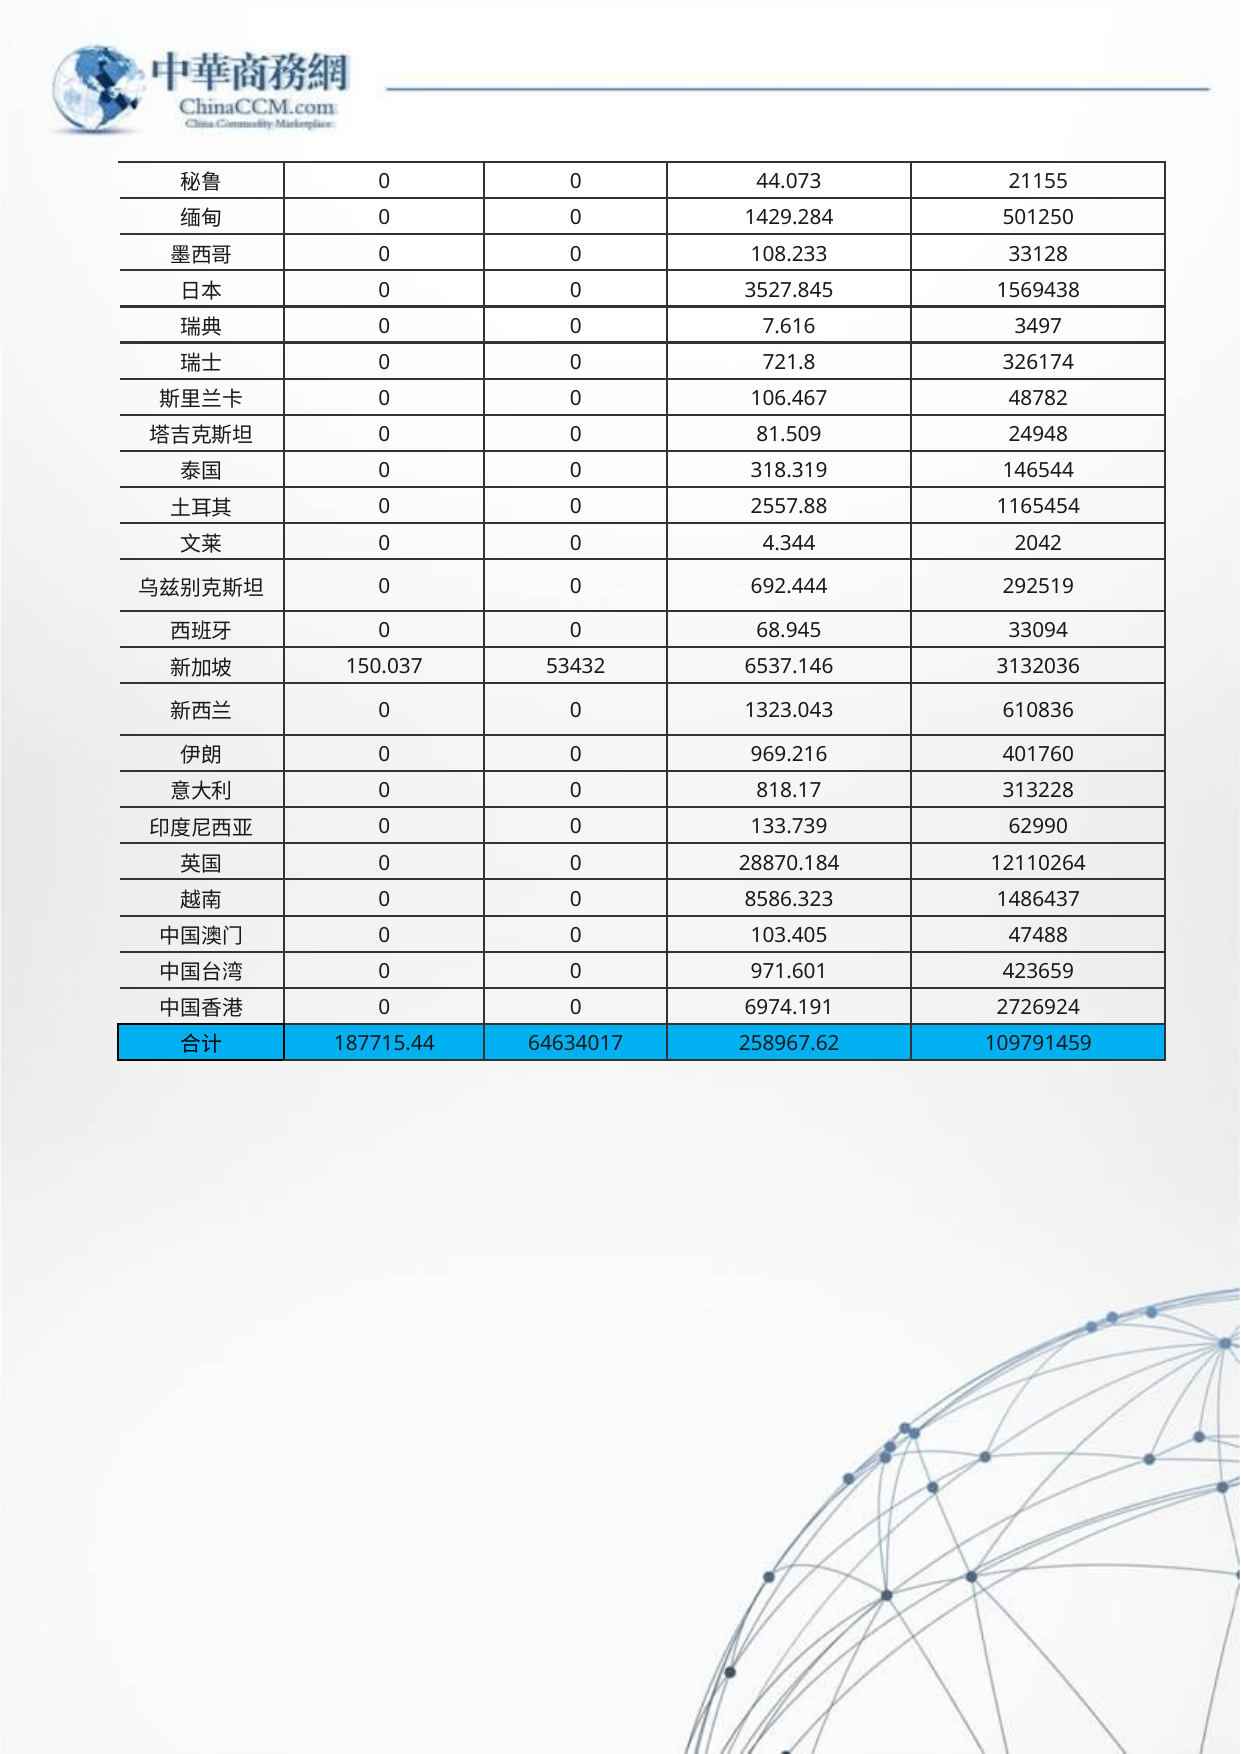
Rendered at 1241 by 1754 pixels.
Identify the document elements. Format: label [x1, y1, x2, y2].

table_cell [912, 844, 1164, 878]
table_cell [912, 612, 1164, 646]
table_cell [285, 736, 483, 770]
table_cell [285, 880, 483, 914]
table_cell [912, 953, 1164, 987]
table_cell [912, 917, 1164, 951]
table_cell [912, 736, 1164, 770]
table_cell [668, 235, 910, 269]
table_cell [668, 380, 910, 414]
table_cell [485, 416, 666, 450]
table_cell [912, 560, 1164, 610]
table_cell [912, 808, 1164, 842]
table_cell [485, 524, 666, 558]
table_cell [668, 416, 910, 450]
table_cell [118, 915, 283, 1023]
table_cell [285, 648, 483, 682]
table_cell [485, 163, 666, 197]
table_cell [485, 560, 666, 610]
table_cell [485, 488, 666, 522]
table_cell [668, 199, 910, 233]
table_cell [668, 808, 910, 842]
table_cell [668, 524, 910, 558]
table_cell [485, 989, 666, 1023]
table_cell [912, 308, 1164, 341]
picture [0, 0, 1240, 1754]
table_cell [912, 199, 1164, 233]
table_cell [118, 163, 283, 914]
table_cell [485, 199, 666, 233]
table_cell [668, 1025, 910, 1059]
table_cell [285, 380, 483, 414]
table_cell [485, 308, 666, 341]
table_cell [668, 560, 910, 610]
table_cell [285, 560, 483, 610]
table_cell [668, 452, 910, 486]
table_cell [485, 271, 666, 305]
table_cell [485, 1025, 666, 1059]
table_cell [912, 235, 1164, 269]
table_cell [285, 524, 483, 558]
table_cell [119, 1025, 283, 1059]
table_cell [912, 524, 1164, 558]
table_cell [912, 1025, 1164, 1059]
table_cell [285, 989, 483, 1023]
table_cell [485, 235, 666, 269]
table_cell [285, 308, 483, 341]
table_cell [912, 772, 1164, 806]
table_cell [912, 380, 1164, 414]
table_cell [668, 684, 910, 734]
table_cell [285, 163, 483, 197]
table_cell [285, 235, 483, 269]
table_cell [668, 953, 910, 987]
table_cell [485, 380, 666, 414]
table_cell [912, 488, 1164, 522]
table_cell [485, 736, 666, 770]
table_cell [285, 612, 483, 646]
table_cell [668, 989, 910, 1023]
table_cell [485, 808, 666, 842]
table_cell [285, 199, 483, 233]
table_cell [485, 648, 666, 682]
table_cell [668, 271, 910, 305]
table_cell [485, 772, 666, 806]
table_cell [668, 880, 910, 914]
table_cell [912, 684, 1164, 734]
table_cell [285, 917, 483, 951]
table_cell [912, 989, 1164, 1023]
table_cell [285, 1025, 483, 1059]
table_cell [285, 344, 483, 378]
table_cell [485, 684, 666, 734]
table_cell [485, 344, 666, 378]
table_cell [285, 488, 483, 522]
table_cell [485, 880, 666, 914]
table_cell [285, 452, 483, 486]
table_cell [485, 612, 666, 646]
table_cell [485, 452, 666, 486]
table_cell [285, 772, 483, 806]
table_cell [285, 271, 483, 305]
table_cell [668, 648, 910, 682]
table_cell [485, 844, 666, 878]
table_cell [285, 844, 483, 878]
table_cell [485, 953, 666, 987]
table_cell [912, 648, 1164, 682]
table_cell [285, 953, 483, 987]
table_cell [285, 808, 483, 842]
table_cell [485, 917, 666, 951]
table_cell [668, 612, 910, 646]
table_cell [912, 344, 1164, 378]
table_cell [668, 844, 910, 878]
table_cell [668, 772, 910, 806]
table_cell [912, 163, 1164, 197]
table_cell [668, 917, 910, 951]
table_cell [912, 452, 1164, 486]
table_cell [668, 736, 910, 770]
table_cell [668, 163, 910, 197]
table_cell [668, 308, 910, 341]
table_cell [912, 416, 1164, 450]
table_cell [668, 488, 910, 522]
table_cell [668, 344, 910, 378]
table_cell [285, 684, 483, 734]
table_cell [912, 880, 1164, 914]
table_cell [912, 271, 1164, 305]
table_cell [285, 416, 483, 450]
